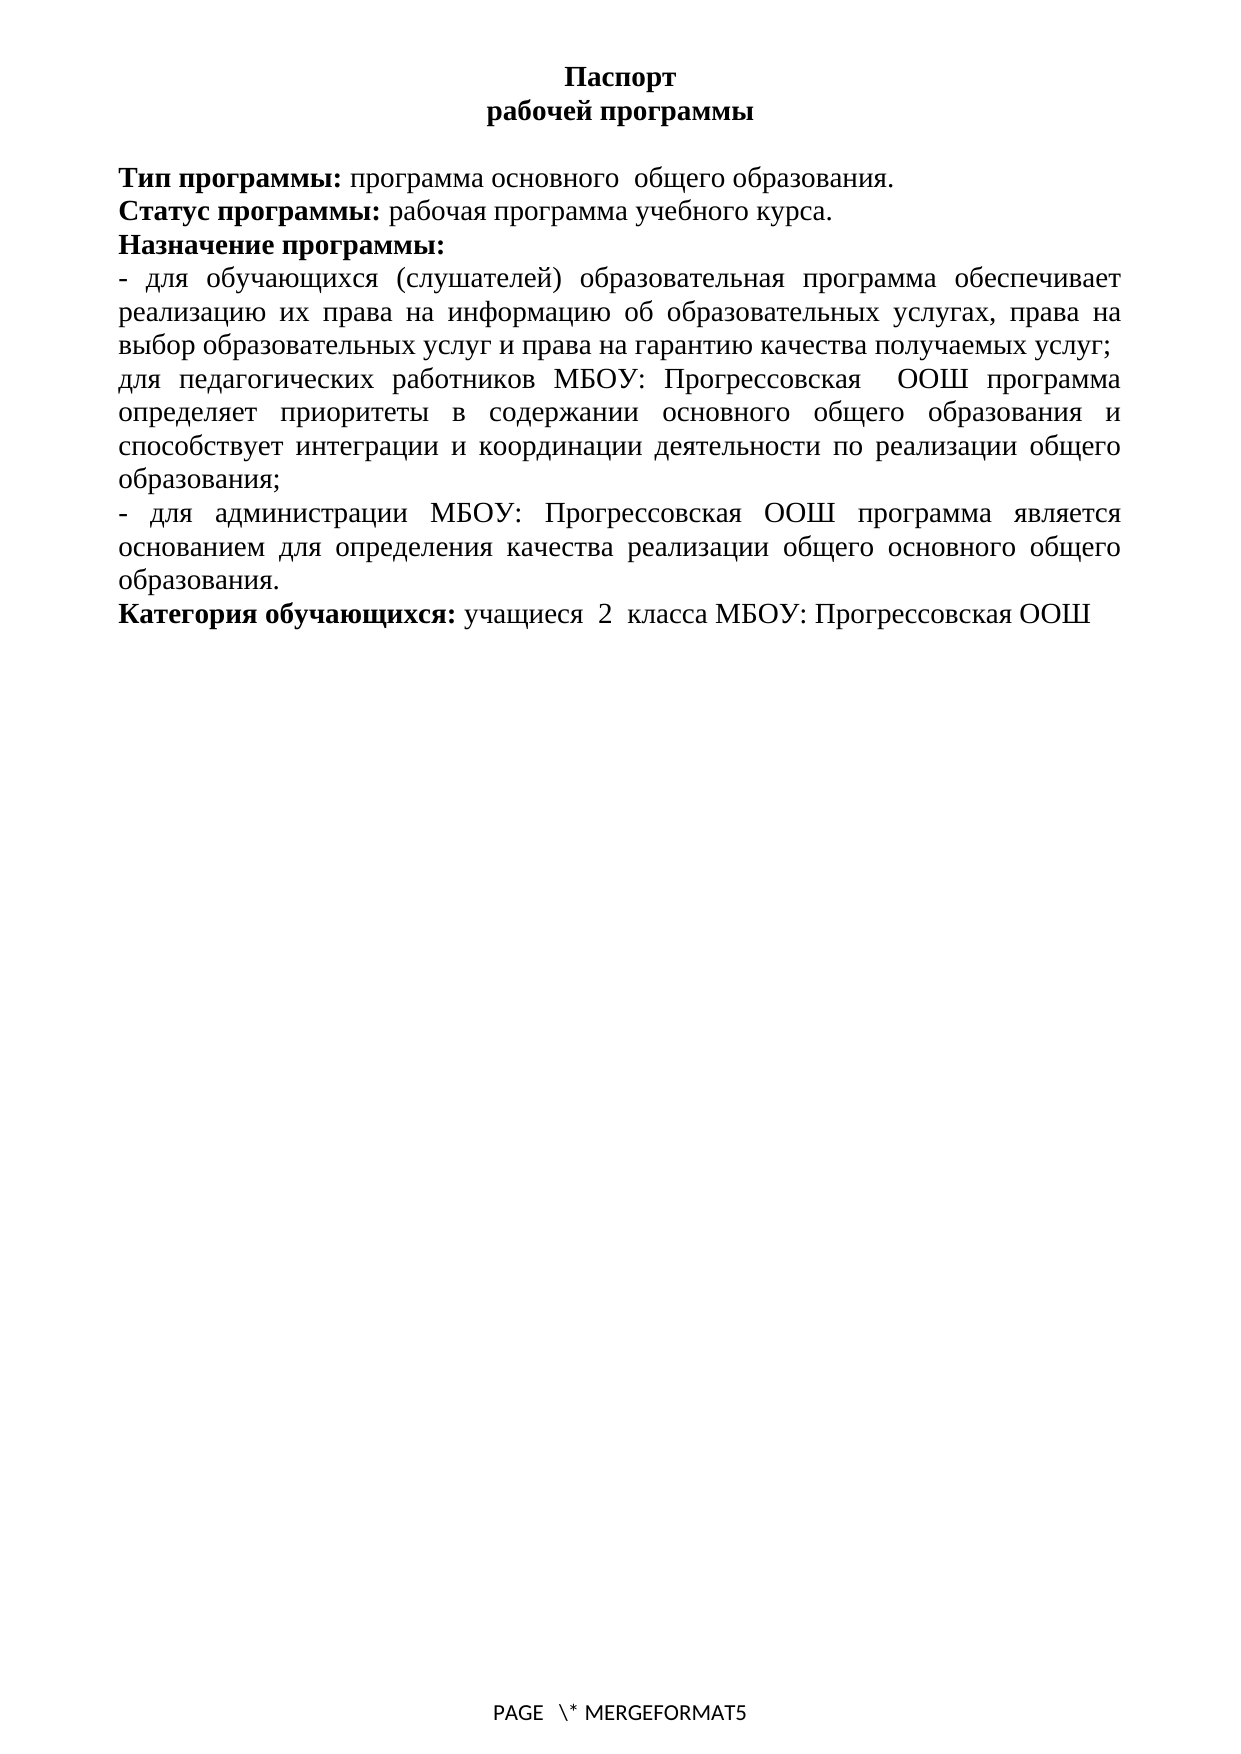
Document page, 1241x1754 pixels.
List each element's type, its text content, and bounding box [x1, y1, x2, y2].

text Тип программы: программа основного общего образования. [118, 160, 1122, 193]
text Назначение программы: [118, 227, 1122, 260]
text Статус программы: рабочая программа учебного курса. [118, 193, 1122, 227]
text для педагогических работников МБОУ: Прогрессовская ООШ программа определяет приоритеты в содержании основного общего образования и способствует интеграции и координации деятельности по реализации общего образования; [118, 361, 1122, 495]
text Паспорт [118, 59, 1122, 93]
text Категория обучающихся: учащиеся 2 класса МБОУ: Прогрессовская ООШ [118, 596, 1122, 629]
text рабочей программы [118, 93, 1122, 126]
text - для администрации МБОУ: Прогрессовская ООШ программа является основанием для определения качества реализации общего основного общего образования. [118, 495, 1122, 596]
text - для обучающихся (слушателей) образовательная программа обеспечивает реализацию их права на информацию об образовательных услугах, права на выбор образовательных услуг и права на гарантию качества получаемых услуг; [118, 260, 1122, 361]
